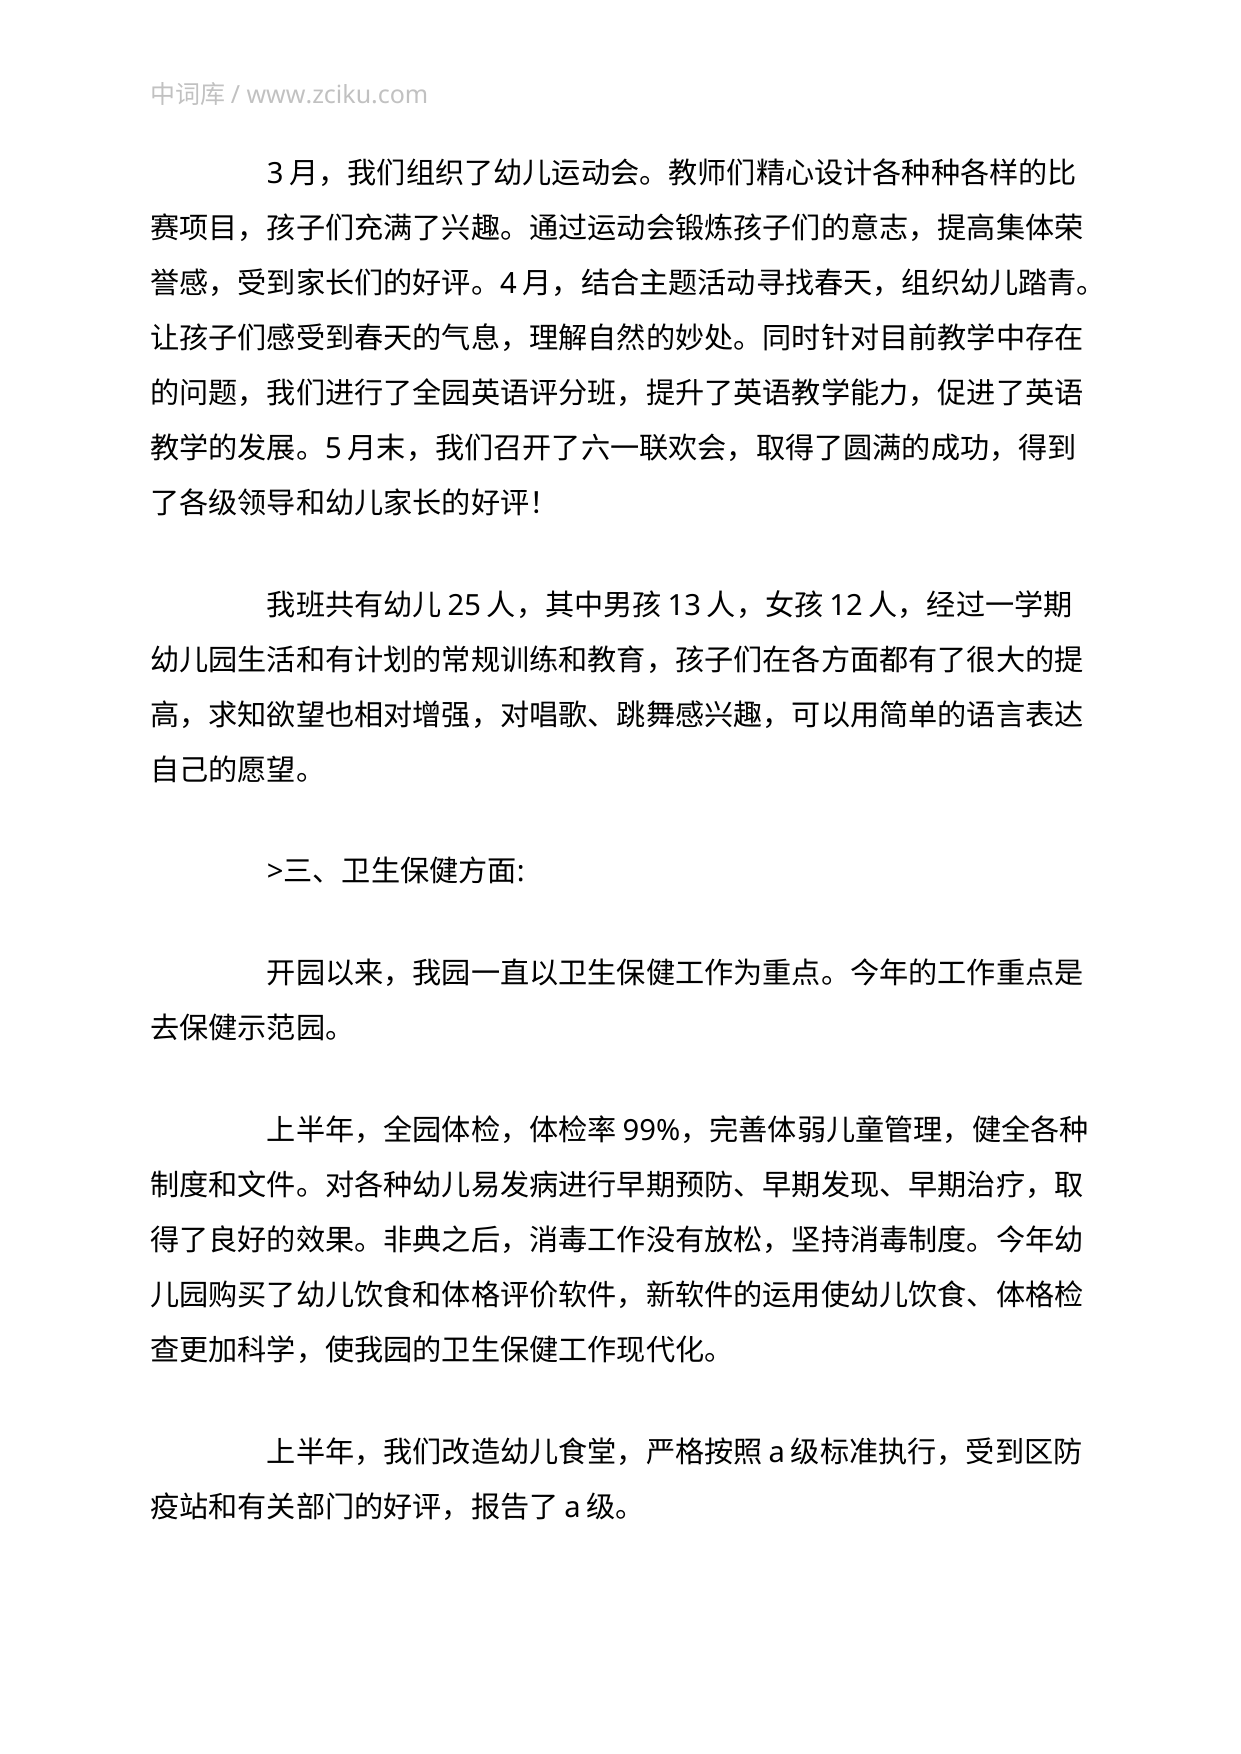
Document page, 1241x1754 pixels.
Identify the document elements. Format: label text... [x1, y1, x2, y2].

text 3月，我们组织了幼儿运动会。教师们精心设计各种种各样的比赛项目，孩子们充满了兴趣。通过运动会锻炼孩子们的意志，提高集体荣誉感，受到家长们的好评。4月，结合主题活动寻找春天，组织幼儿踏青。让孩子们感受到春天的气息，理解自然的妙处。同时针对目前教学中存在的问题，我们进行了全园英语评分班，提升了英语教学能力，促进了英语教学的发展。5月末，我们召开了六一联欢会，取得了圆满的成功，得到了各级领导和幼儿家长的好评！ [150, 150, 1090, 522]
text >三、卫生保健方面: [150, 848, 1090, 890]
text 上半年，我们改造幼儿食堂，严格按照a级标准执行，受到区防疫站和有关部门的好评，报告了a级。 [150, 1428, 1090, 1526]
text 开园以来，我园一直以卫生保健工作为重点。今年的工作重点是去保健示范园。 [150, 950, 1090, 1047]
text 我班共有幼儿25人，其中男孩13人，女孩12人，经过一学期幼儿园生活和有计划的常规训练和教育，孩子们在各方面都有了很大的提高，求知欲望也相对增强，对唱歌、跳舞感兴趣，可以用简单的语言表达自己的愿望。 [150, 581, 1090, 788]
text 上半年，全园体检，体检率99%，完善体弱儿童管理，健全各种制度和文件。对各种幼儿易发病进行早期预防、早期发现、早期治疗，取得了良好的效果。非典之后，消毒工作没有放松，坚持消毒制度。今年幼儿园购买了幼儿饮食和体格评价软件，新软件的运用使幼儿饮食、体格检查更加科学，使我园的卫生保健工作现代化。 [150, 1107, 1090, 1369]
